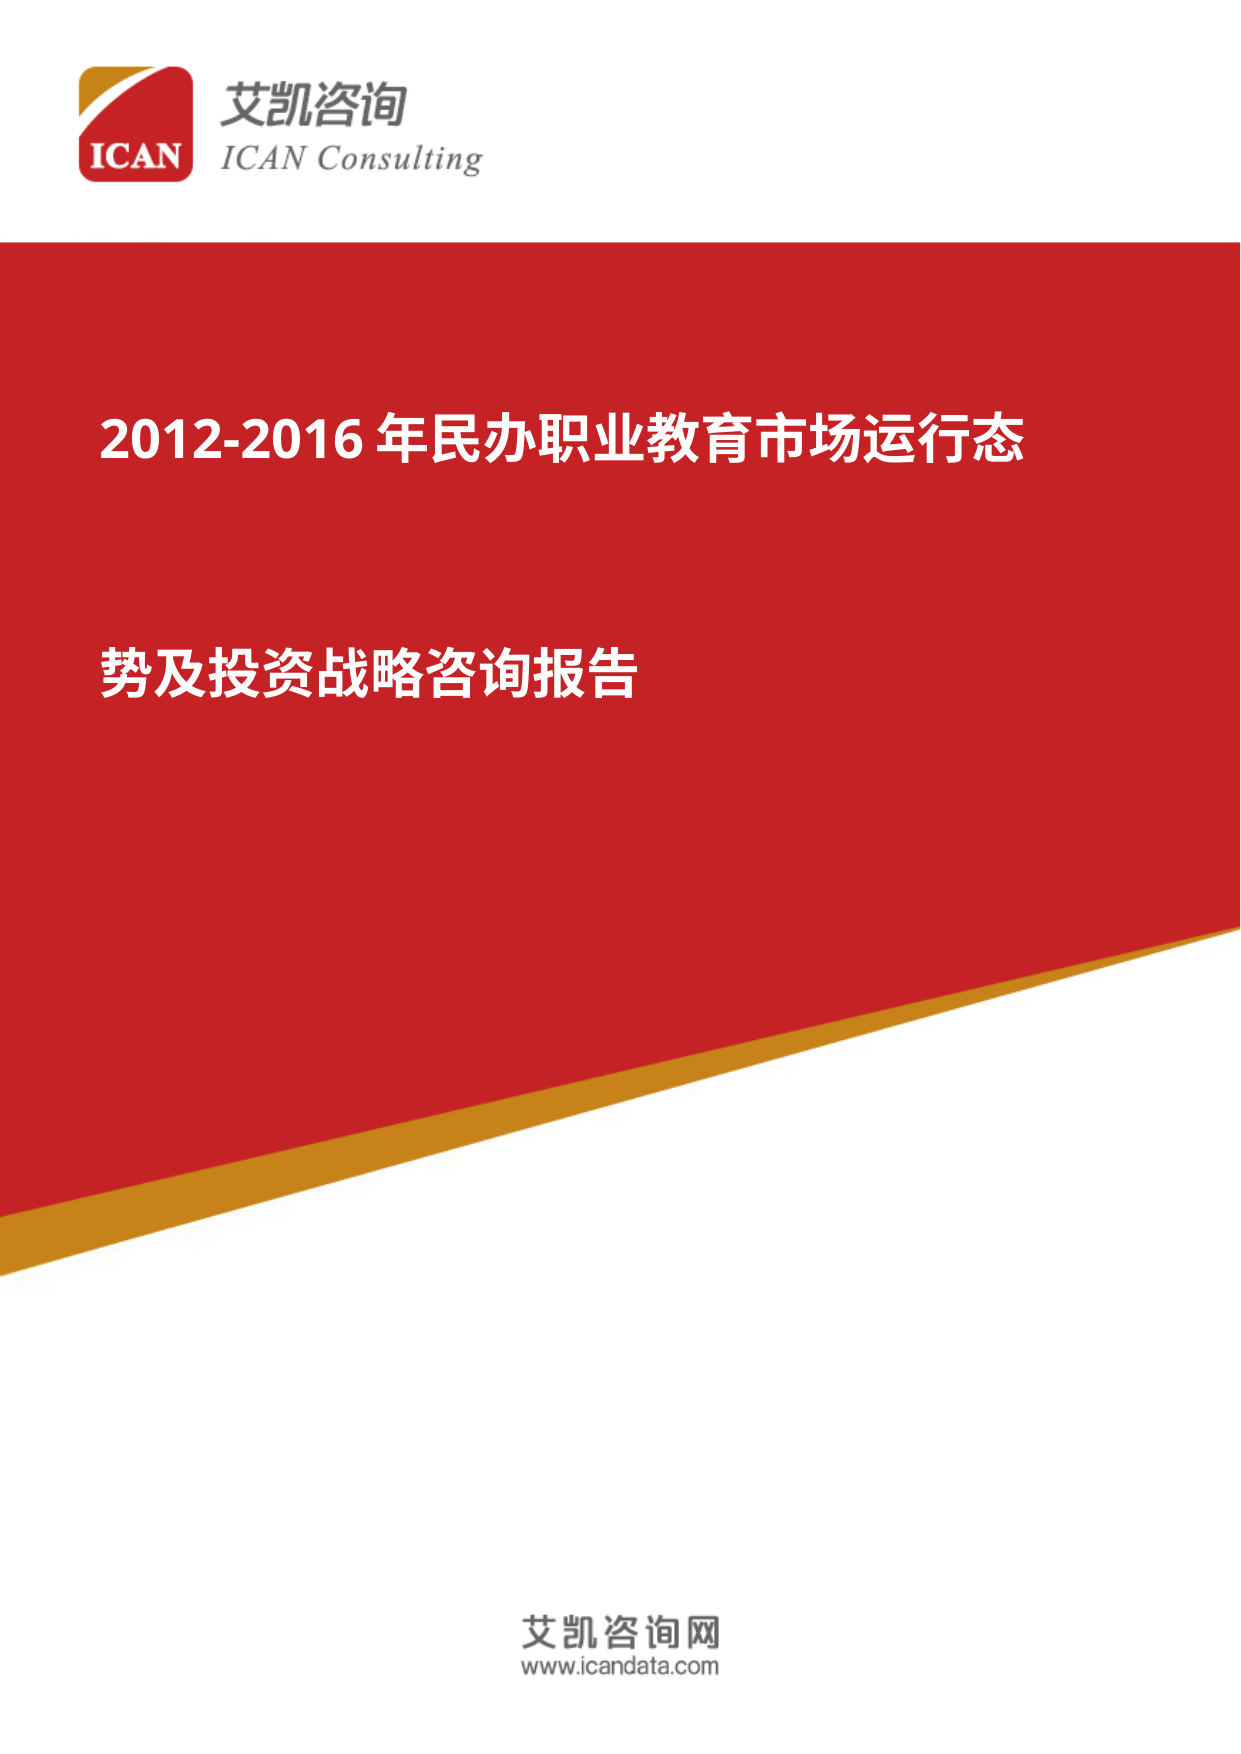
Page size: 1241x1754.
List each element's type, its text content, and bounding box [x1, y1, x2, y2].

picture [0, 5, 1241, 1754]
subtitle 2012-2016年民办职业教育市场运行态势及投资战略咨询报告 [99, 386, 1053, 718]
